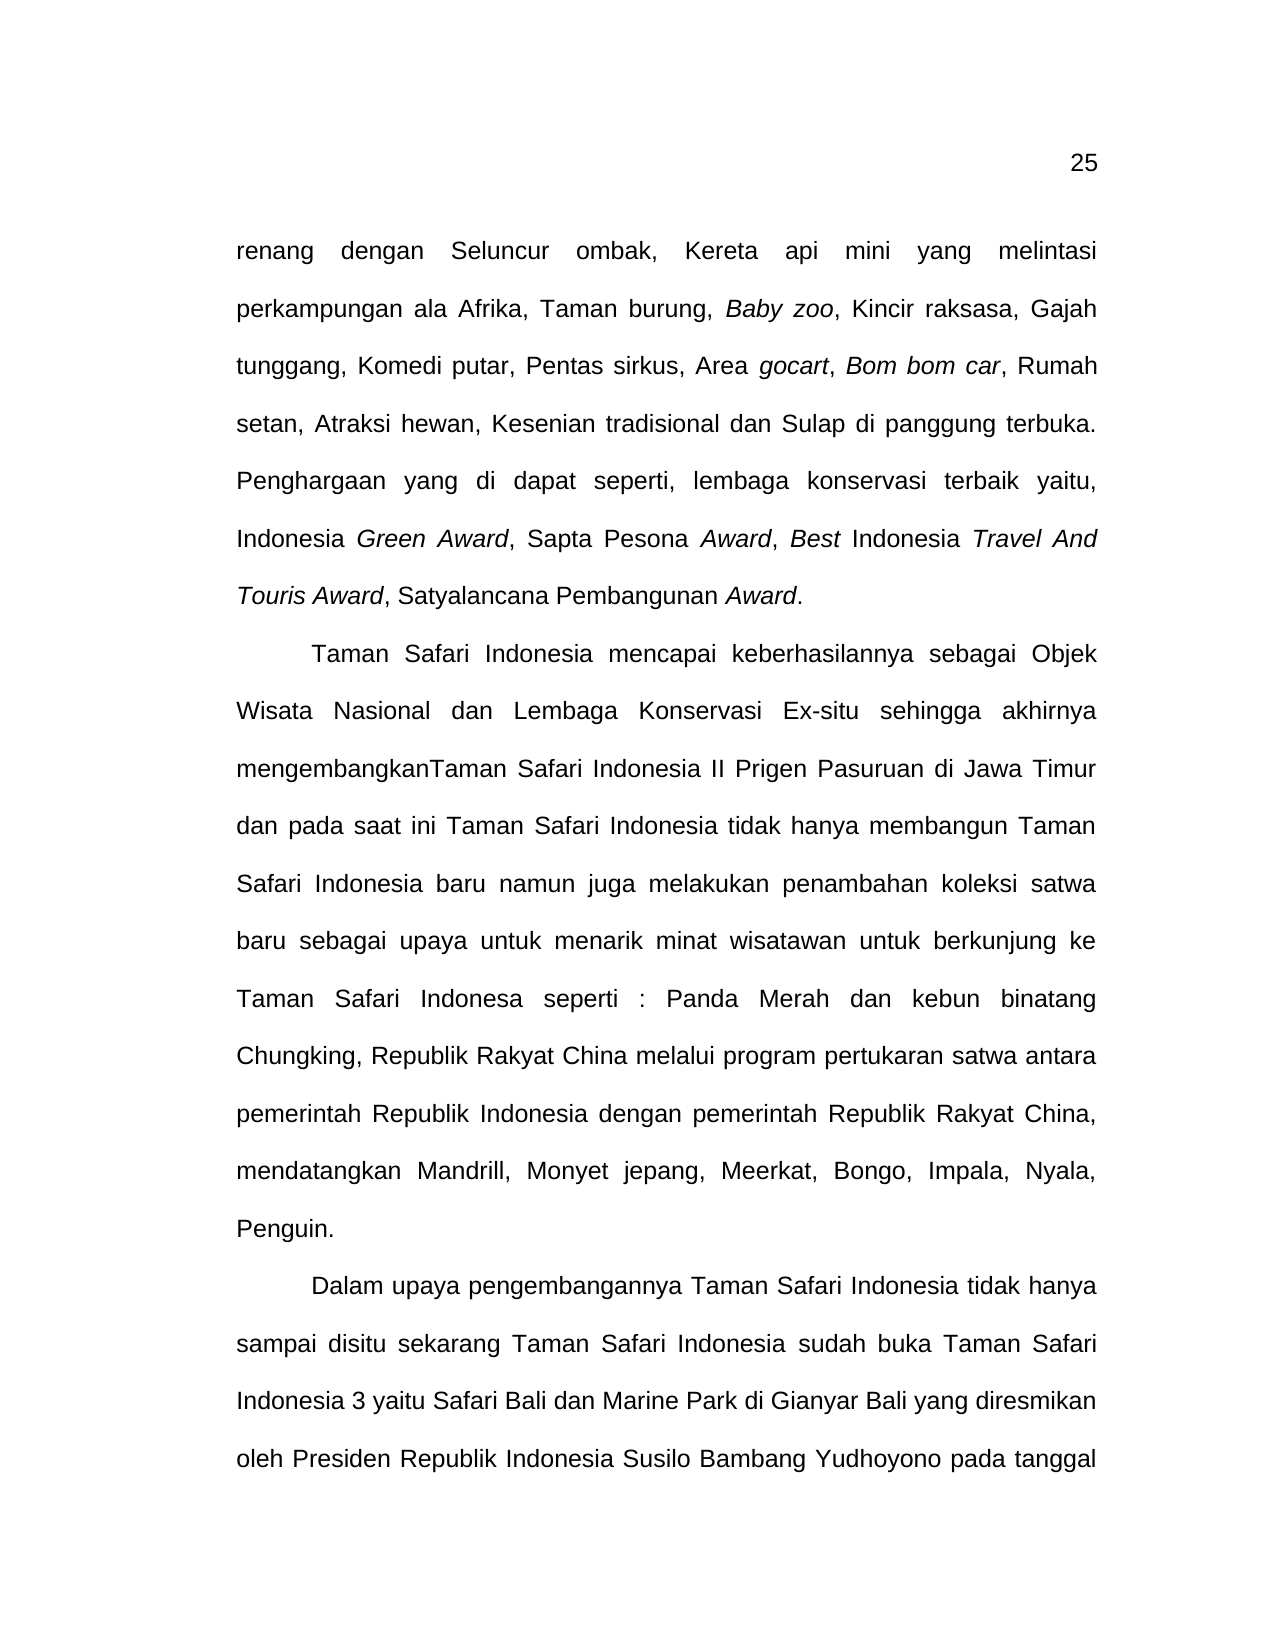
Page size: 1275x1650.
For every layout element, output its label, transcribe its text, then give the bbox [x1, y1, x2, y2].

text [236, 236, 1098, 610]
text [236, 1271, 1098, 1472]
text Taman Safari Indonesia mencapai keberhasilannya sebagai Objek Wisata Nasional dan Lembaga Konservasi Ex-situ sehingga akhirnya mengembangkanTaman Safari Indonesia II Prigen Pasuruan di Jawa Timur dan pada saat ini Taman Safari Indonesia tidak hanya membangun Taman Safari Indonesia baru namun juga melakukan penambahan koleksi satwa baru sebagai upaya untuk menarik minat wisatawan untuk berkunjung ke Taman Safari Indonesa seperti : Panda Merah dan kebun binatang Chungking, Republik Rakyat China melalui program pertukaran satwa antara pemerintah Republik Indonesia dengan pemerintah Republik Rakyat China, mendatangkan Mandrill, Monyet jepang, Meerkat, Bongo, Impala, Nyala, Penguin. [236, 639, 1098, 1242]
